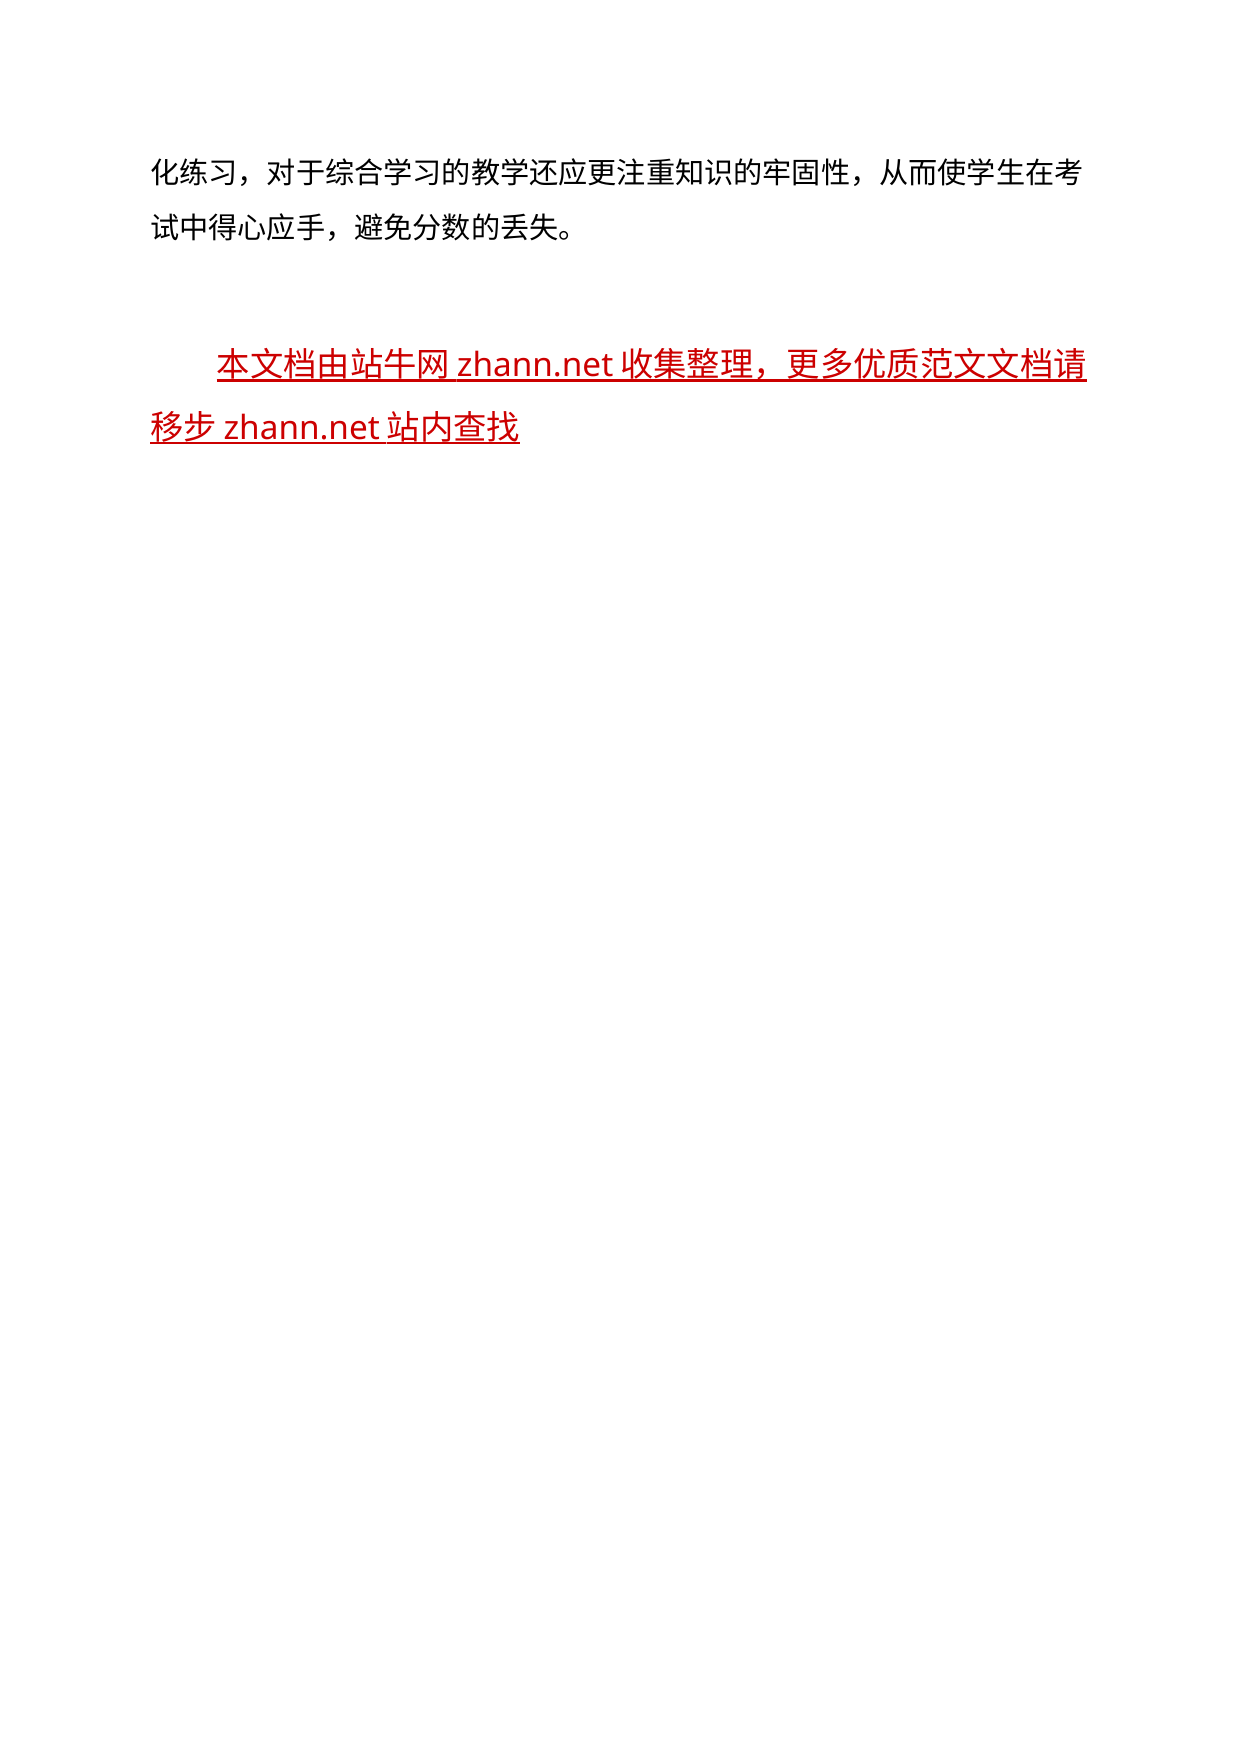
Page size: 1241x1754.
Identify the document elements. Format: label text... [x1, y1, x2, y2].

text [150, 150, 1090, 247]
text 本文档由站牛网zhann.net收集整理，更多优质范文文档请移步zhann.net站内查找 [150, 338, 1090, 449]
